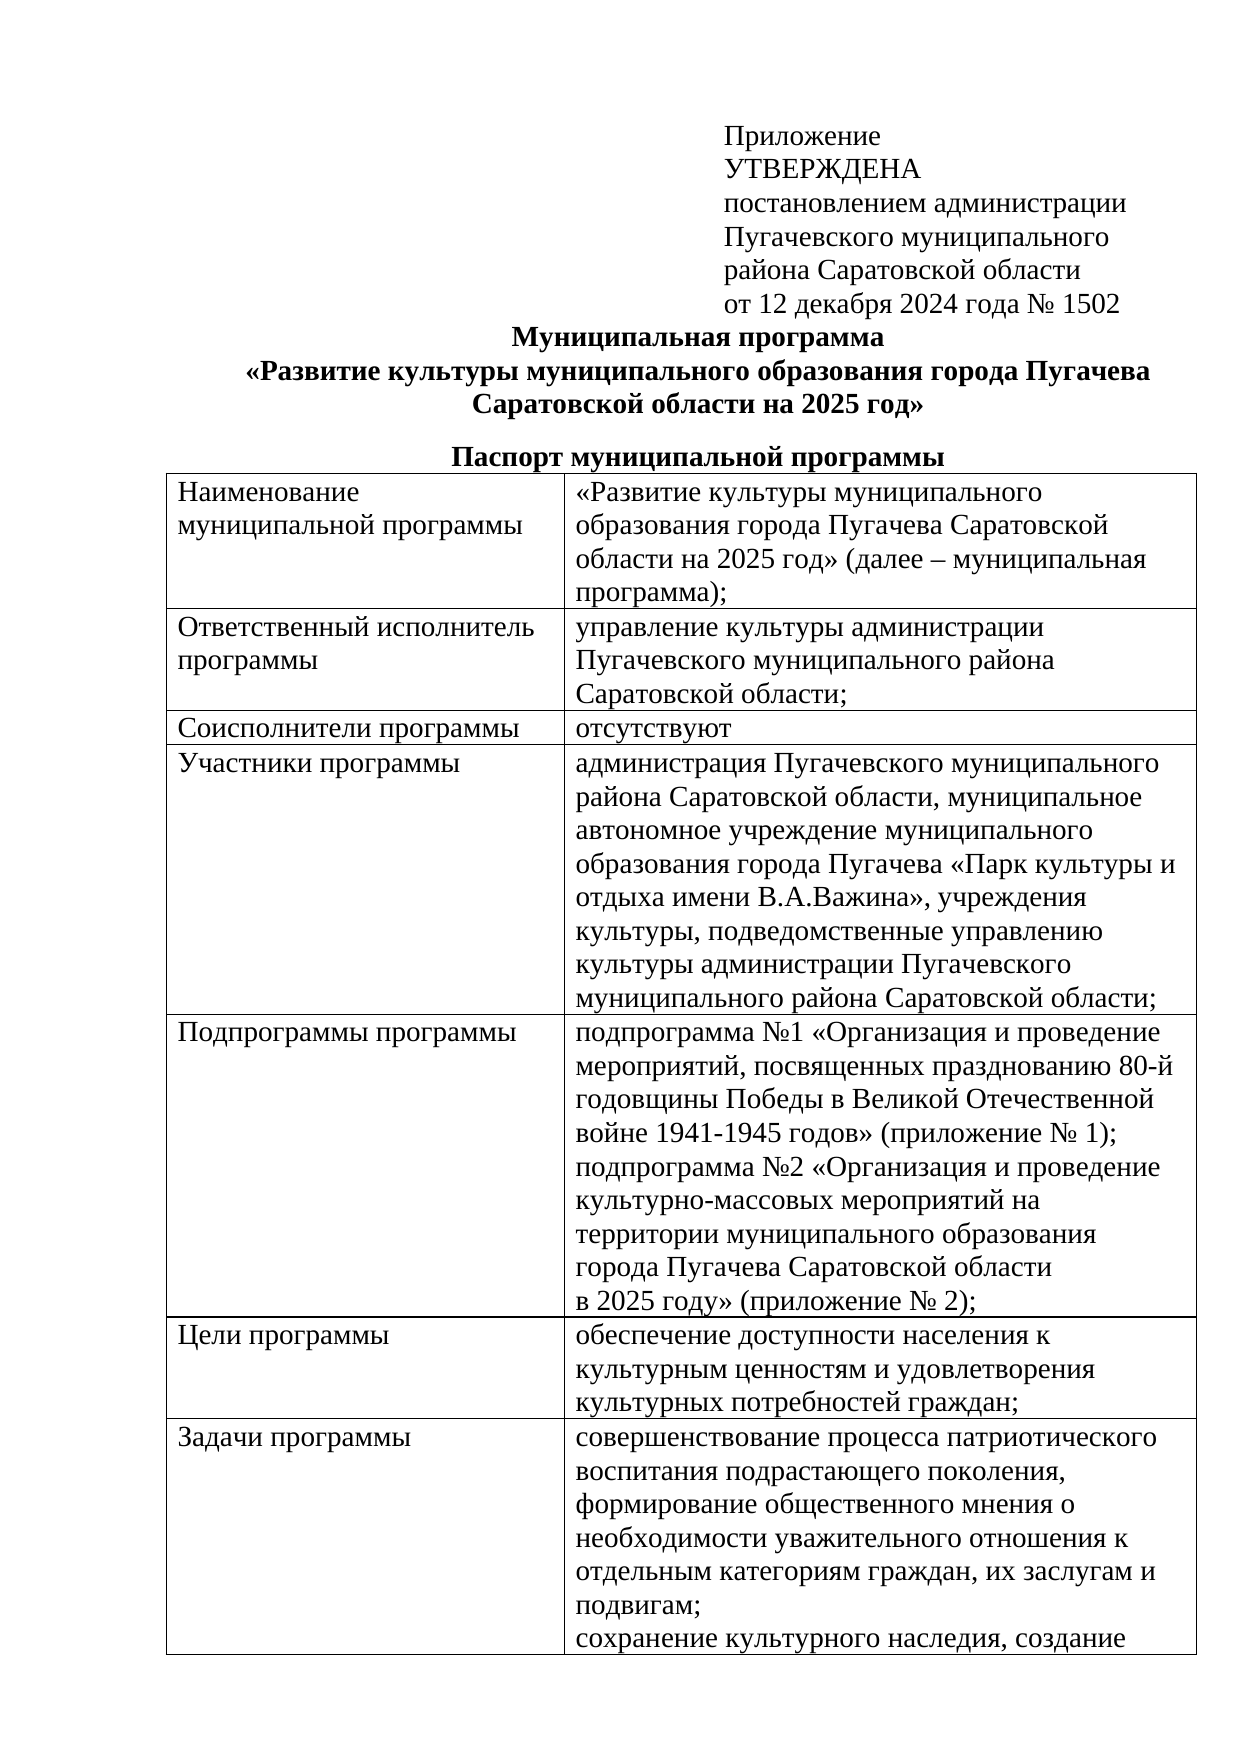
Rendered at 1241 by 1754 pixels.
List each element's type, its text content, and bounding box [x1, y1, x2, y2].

table_cell обеспечение доступности населения к культурным ценностям и удовлетворения культурных потребностей граждан; [565, 1318, 1196, 1418]
table_header «Развитие культуры муниципального образования города Пугачева Саратовской области на 2025 год» (далее – муниципальная программа); [565, 474, 1196, 608]
text «Развитие культуры муниципального образования города Пугачева Саратовской области на 2025 год» [215, 353, 1181, 420]
table_cell Участники программы [167, 745, 564, 1013]
table_header Наименование муниципальной программы [167, 474, 564, 608]
text Муниципальная программа [215, 319, 1181, 353]
table_cell подпрограмма №1 «Организация и проведение мероприятий, посвященных празднованию 80-й годовщины Победы в Великой Отечественной войне 1941-1945 годов» (приложение № 1); подпрограмма №2 «Организация и проведение культурно-массовых мероприятий на территории муниципального образования города Пугачева Саратовской области в 2025 году» (приложение № 2); [565, 1015, 1196, 1316]
table_cell Задачи программы [167, 1419, 564, 1654]
table_cell Соисполнители программы [167, 711, 564, 744]
table_cell Ответственный исполнитель программы [167, 609, 564, 709]
text от 12 декабря 2024 года № 1502 [723, 286, 1181, 319]
table_cell Подпрограммы программы [167, 1015, 564, 1316]
table_cell администрация Пугачевского муниципального района Саратовской области, муниципальное автономное учреждение муниципального образования города Пугачева «Парк культуры и отдыха имени В.А.Важина», учреждения культуры, подведомственные управлению культуры администрации Пугачевского муниципального района Саратовской области; [565, 745, 1196, 1013]
table_cell отсутствуют [565, 711, 1196, 744]
table_cell Цели программы [167, 1318, 564, 1418]
text постановлением администрации Пугачевского муниципального района Саратовской области [723, 185, 1181, 286]
text УТВЕРЖДЕНА [723, 152, 1181, 185]
table_cell управление культуры администрации Пугачевского муниципального района Саратовской области; [565, 609, 1196, 709]
text Приложение [723, 118, 1181, 152]
text Паспорт муниципальной программы [215, 439, 1181, 473]
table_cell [565, 1419, 1196, 1654]
